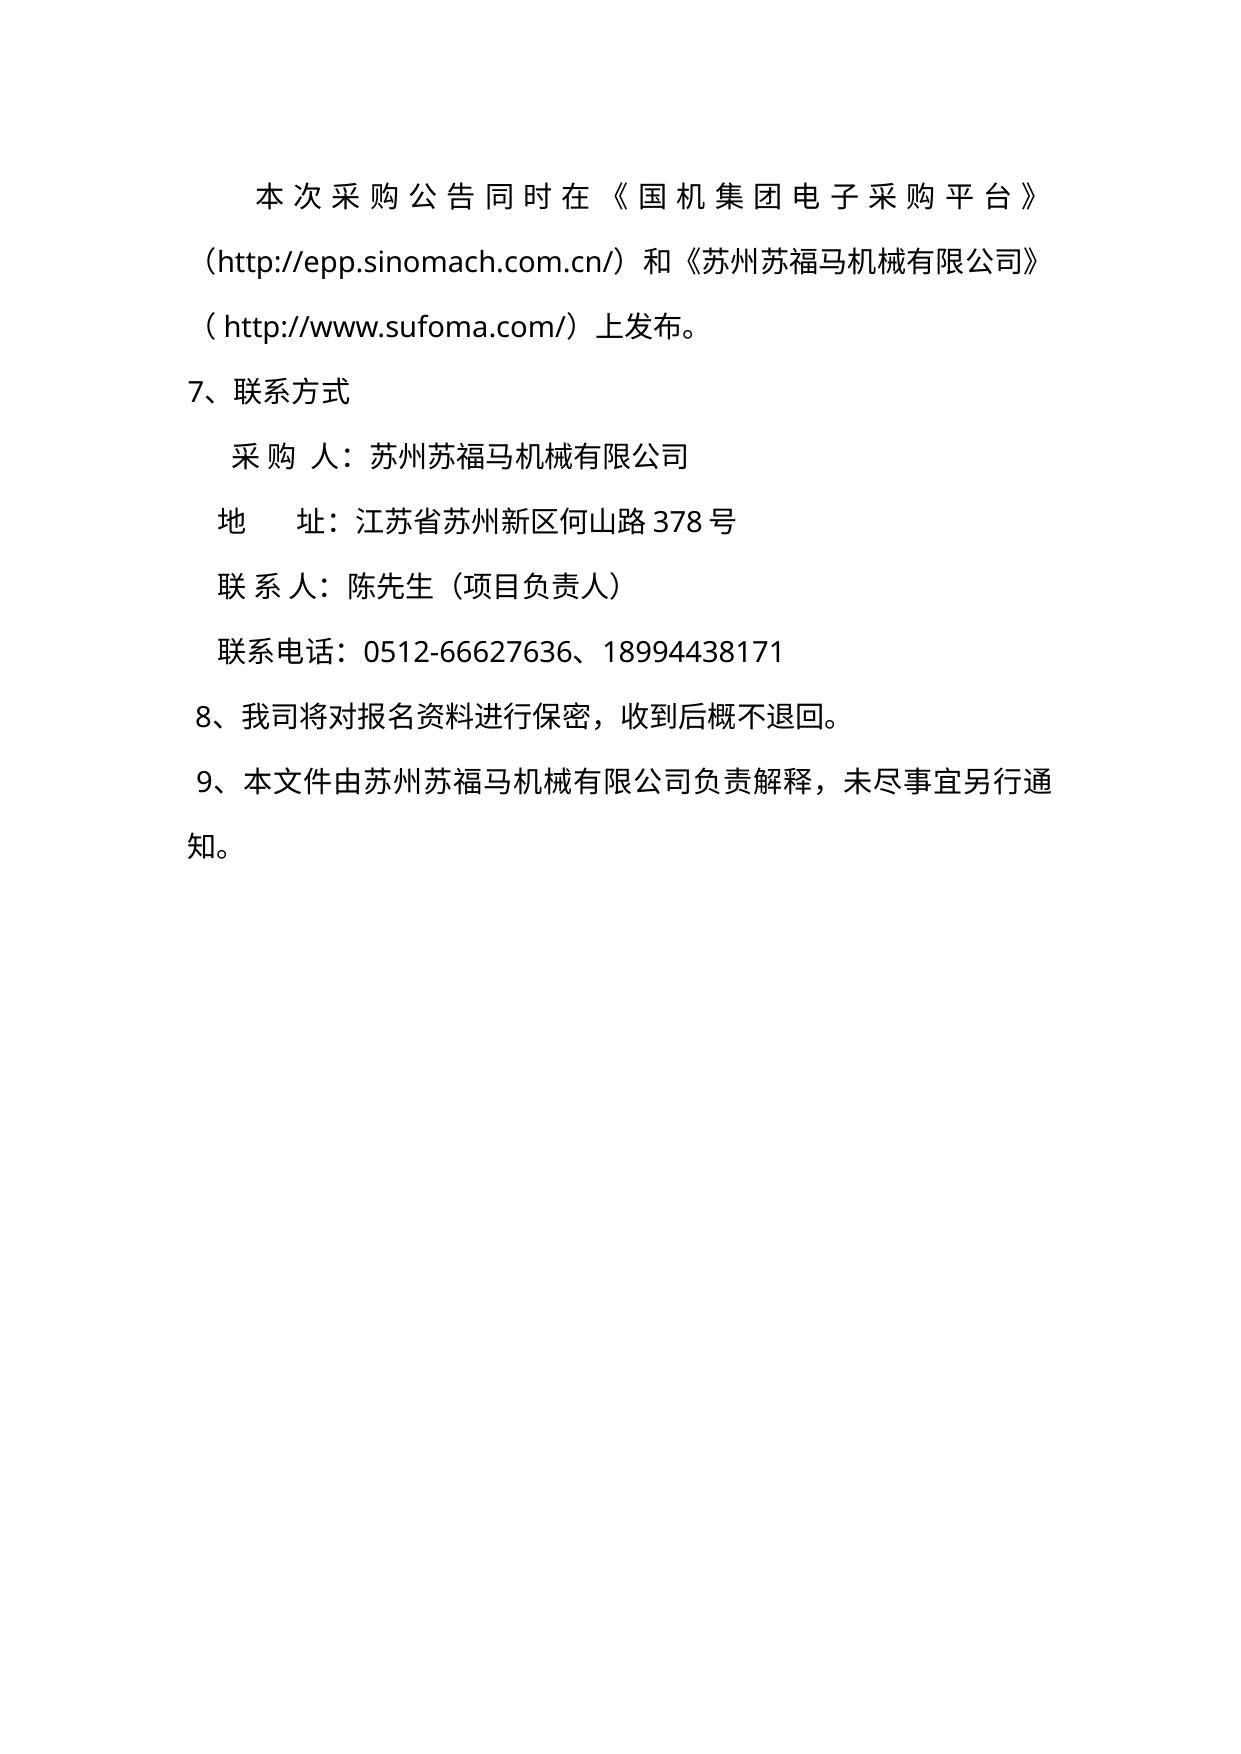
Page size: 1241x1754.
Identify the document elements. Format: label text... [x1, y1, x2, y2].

text 9、本文件由苏州苏福马机械有限公司负责解释，未尽事宜另行通知。 [187, 747, 1053, 877]
text 采 购 人：苏州苏福马机械有限公司 [187, 422, 1053, 487]
text 地 址：江苏省苏州新区何山路378号 [187, 487, 1053, 552]
text 7、联系方式 [187, 357, 1053, 422]
text 联 系 人：陈先生（项目负责人） [187, 552, 1053, 617]
text 本次采购公告同时在《国机集团电子采购平台》（http://epp.sinomach.com.cn/）和《苏州苏福马机械有限公司》（ http://www.sufoma.com/）上发布。 [187, 162, 1053, 357]
text 联系电话：0512-66627636、18994438171 [187, 617, 1053, 682]
text 8、我司将对报名资料进行保密，收到后概不退回。 [187, 682, 1053, 747]
